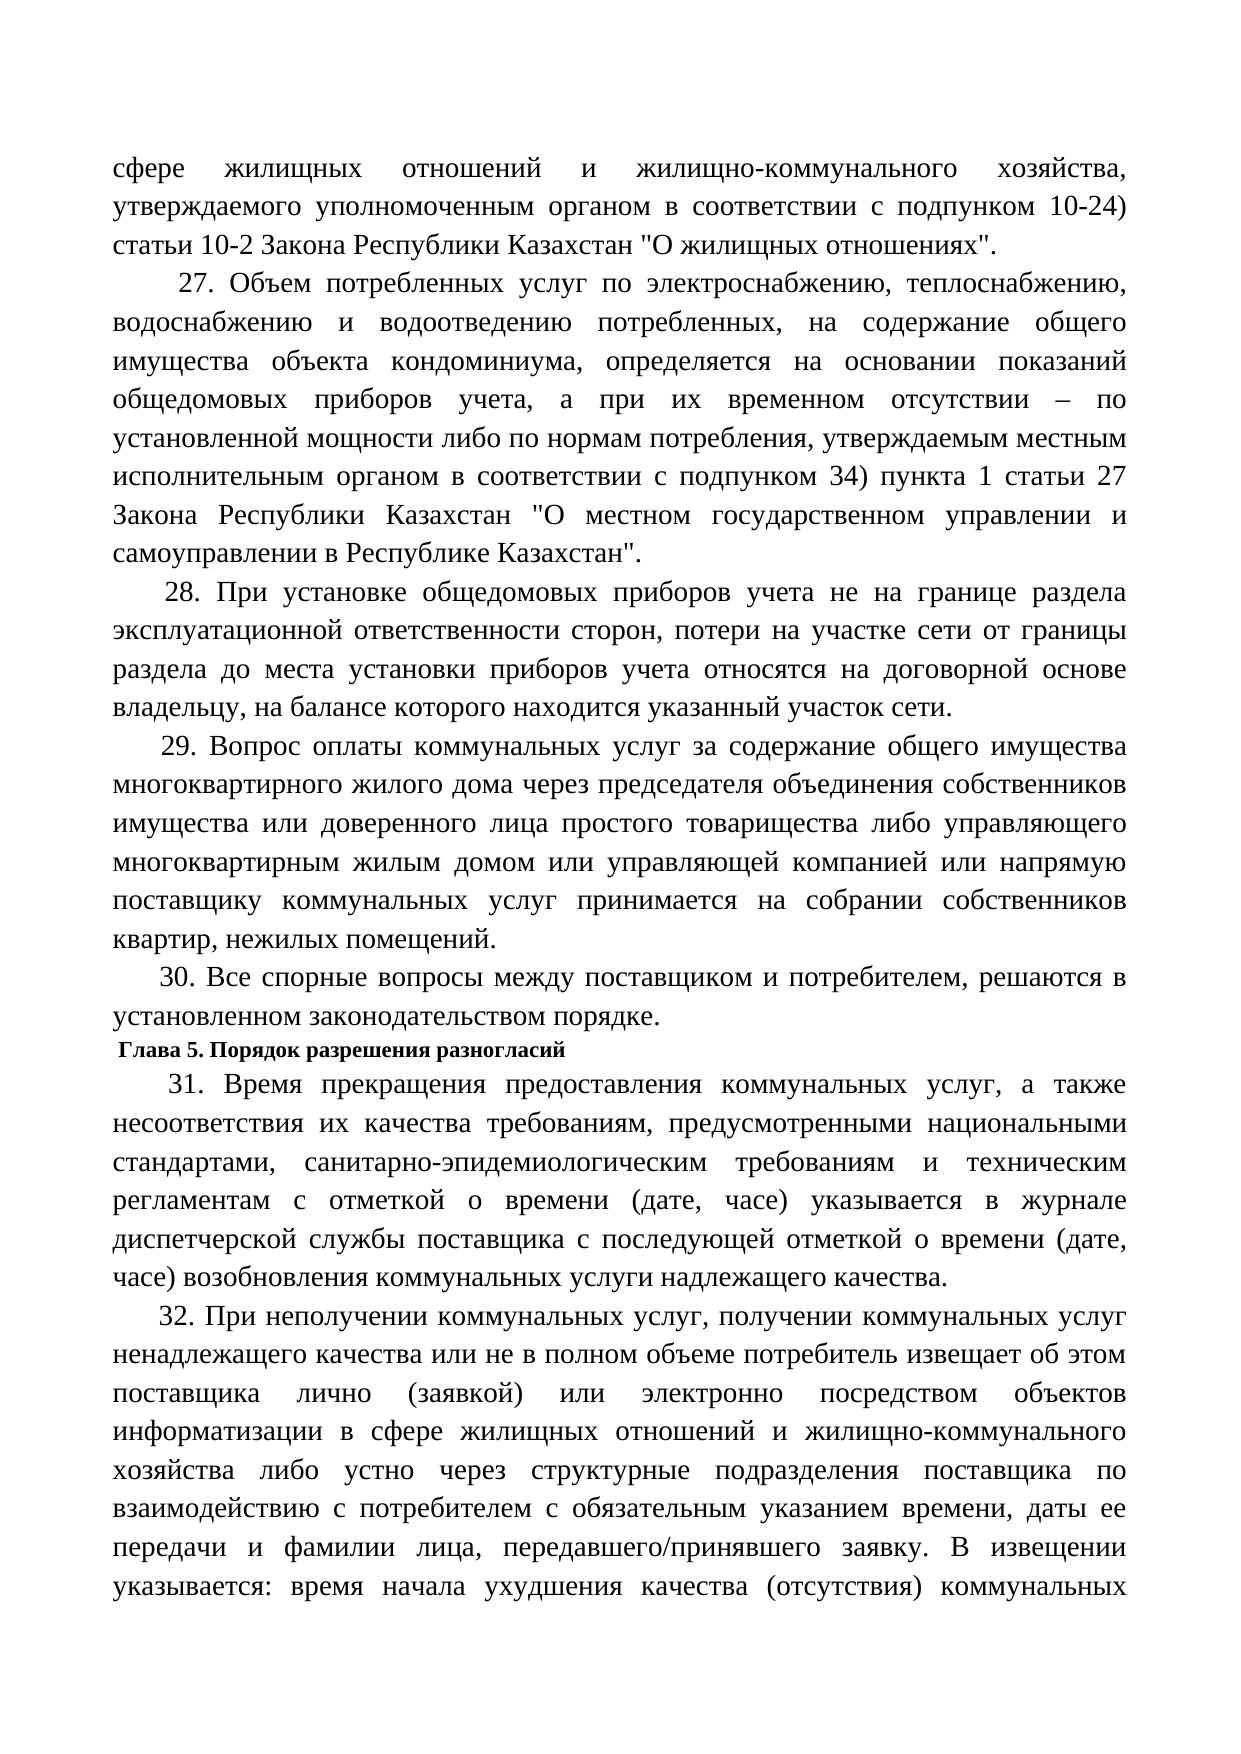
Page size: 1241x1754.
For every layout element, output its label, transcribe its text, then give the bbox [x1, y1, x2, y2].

text 29. Вопрос оплаты коммунальных услуг за содержание общего имущества многоквартирного жилого дома через председателя объединения собственников имущества или доверенного лица простого товарищества либо управляющего многоквартирным жилым домом или управляющей компанией или напрямую поставщику коммунальных услуг принимается на собрании собственников квартир, нежилых помещений. [112, 728, 1128, 954]
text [112, 1298, 1128, 1601]
text 28. При установке общедомовых приборов учета не на границе раздела эксплуатационной ответственности сторон, потери на участке сети от границы раздела до места установки приборов учета относятся на договорной основе владельцу, на балансе которого находится указанный участок сети. [112, 574, 1128, 723]
text 27. Объем потребленных услуг по электроснабжению, теплоснабжению, водоснабжению и водоотведению потребленных, на содержание общего имущества объекта кондоминиума, определяется на основании показаний общедомовых приборов учета, а при их временном отсутствии – по установленной мощности либо по нормам потребления, утверждаемым местным исполнительным органом в соответствии с подпунком 34) пункта 1 статьи 27 Закона Республики Казахстан "О местном государственном управлении и самоуправлении в Республике Казахстан". [112, 266, 1128, 569]
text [112, 150, 1128, 261]
text 30. Все спорные вопросы между поставщиком и потребителем, решаются в установленном законодательством порядке. [112, 959, 1128, 1031]
text 31. Время прекращения предоставления коммунальных услуг, а также несоответствия их качества требованиям, предусмотренными национальными стандартами, санитарно-эпидемиологическим требованиям и техническим регламентам с отметкой о времени (дате, часе) указывается в журнале диспетчерской службы поставщика с последующей отметкой о времени (дате, часе) возобновления коммунальных услуги надлежащего качества. [112, 1067, 1128, 1293]
text Глава 5. Порядок разрешения разногласий [112, 1036, 1128, 1063]
